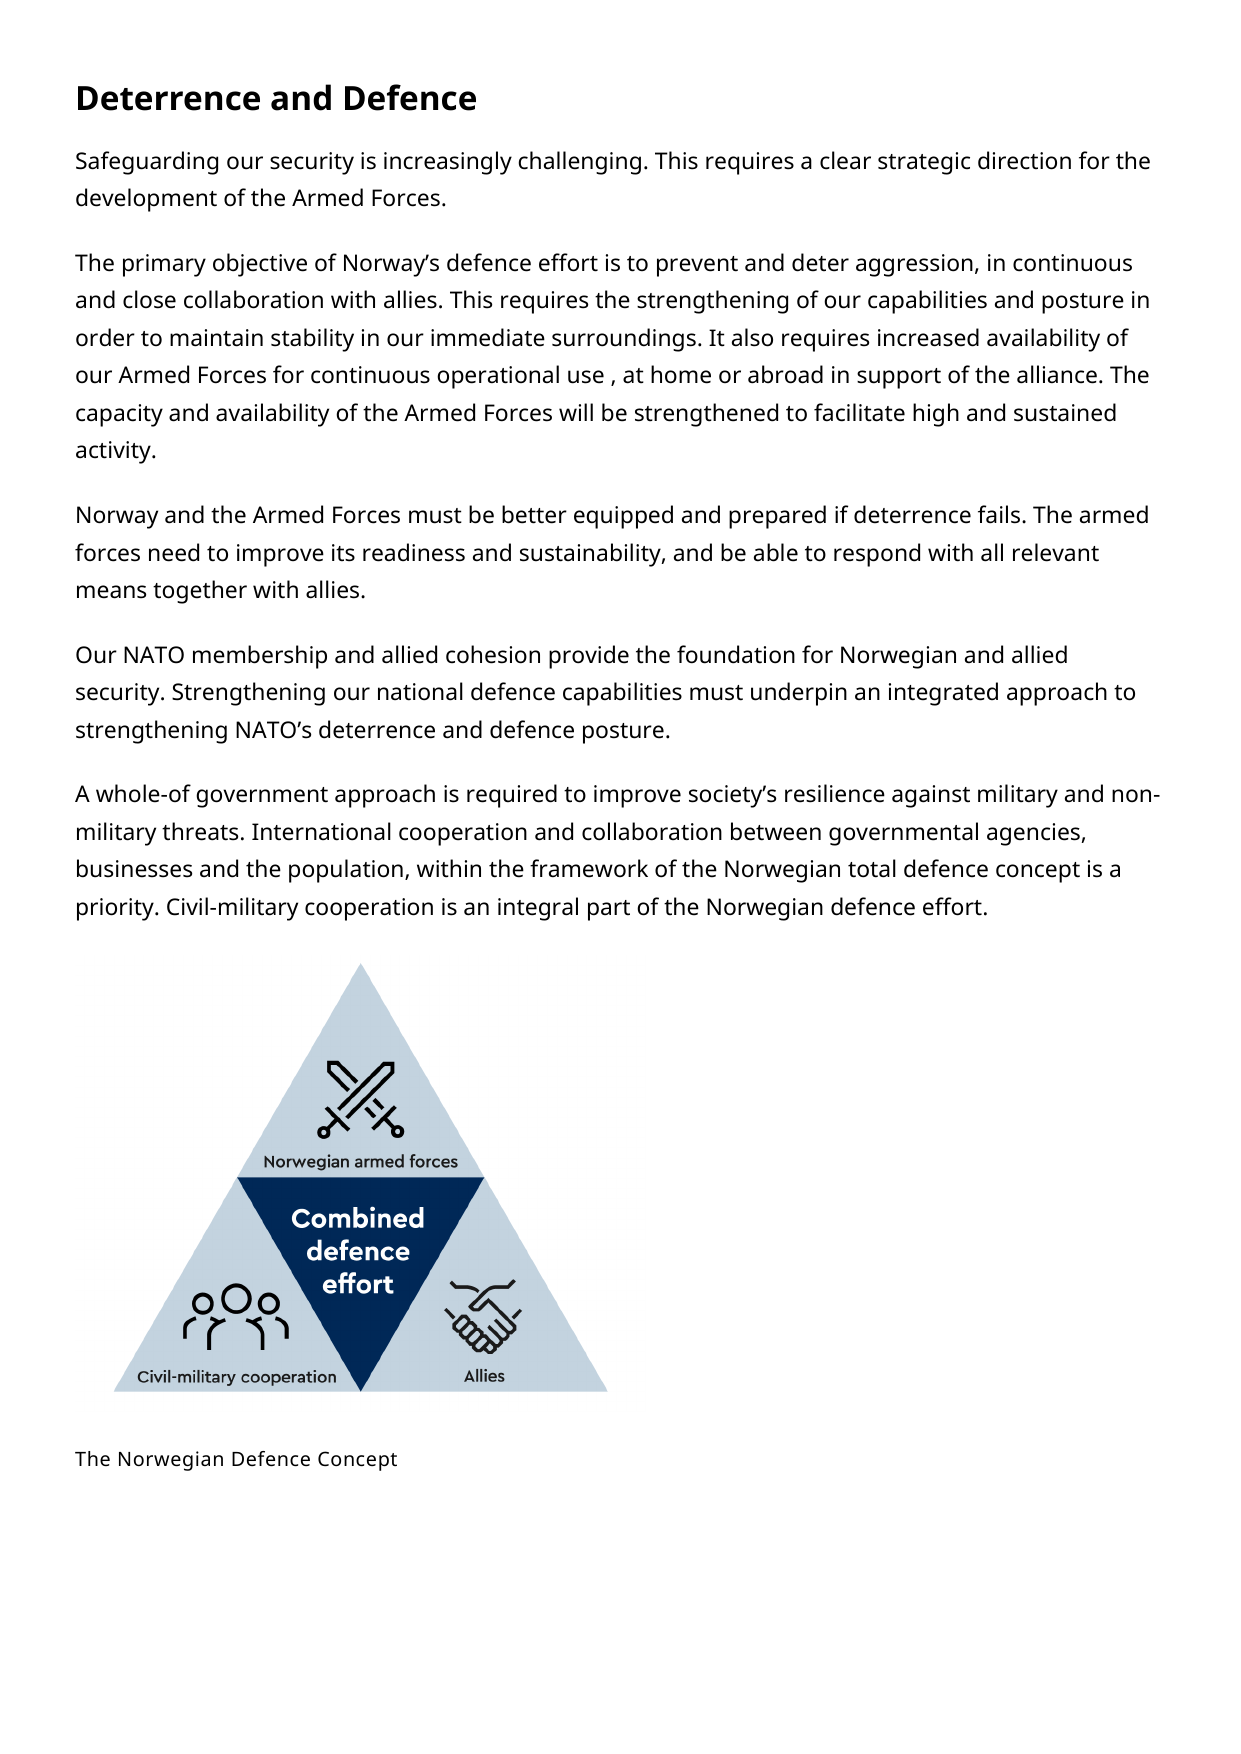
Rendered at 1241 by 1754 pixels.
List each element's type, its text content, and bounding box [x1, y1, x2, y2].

picture [75, 955, 646, 1412]
text Safeguarding our security is increasingly challenging. This requires a clear strategic direction for the development of the Armed Forces. [75, 145, 1165, 213]
text Deterrence and Defence [75, 75, 1165, 120]
text The primary objective of Norway’s defence effort is to prevent and deter aggression, in continuous and close collaboration with allies. This requires the strengthening of our capabilities and posture in order to maintain stability in our immediate surroundings. It also requires increased availability of our Armed Forces for continuous operational use , at home or abroad in support of the alliance. The capacity and availability of the Armed Forces will be strengthened to facilitate high and sustained activity. [75, 247, 1165, 466]
text Our NATO membership and allied cohesion provide the foundation for Norwegian and allied security. Strengthening our national defence capabilities must underpin an integrated approach to strengthening NATO’s deterrence and defence posture. [75, 638, 1165, 745]
text The Norwegian Defence Concept [75, 1445, 1165, 1472]
text Norway and the Armed Forces must be better equipped and prepared if deterrence fails. The armed forces need to improve its readiness and sustainability, and be able to respond with all relevant means together with allies. [75, 499, 1165, 605]
text A whole-of government approach is required to improve society’s resilience against military and non-military threats. International cooperation and collaboration between governmental agencies, businesses and the population, within the framework of the Norwegian total defence concept is a priority. Civil-military cooperation is an integral part of the Norwegian defence effort. [75, 778, 1165, 922]
